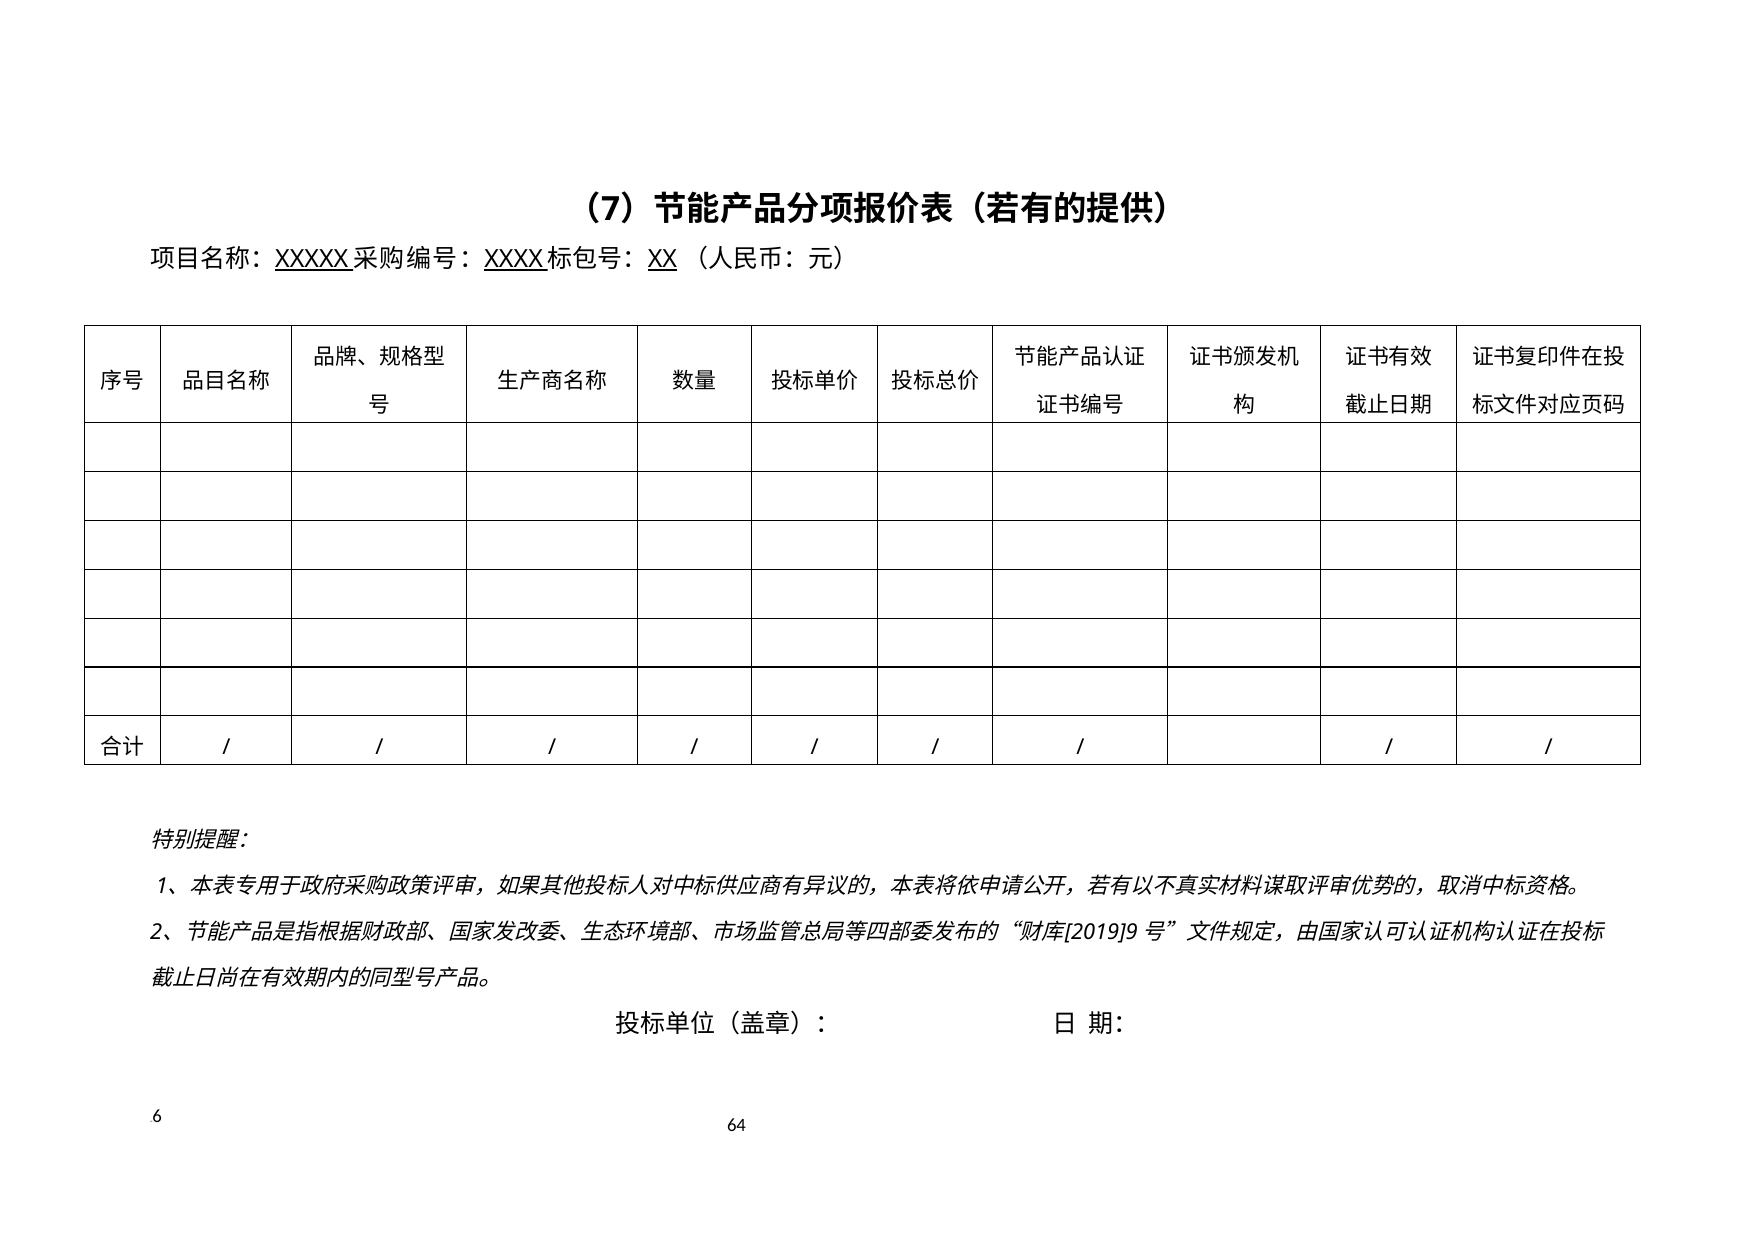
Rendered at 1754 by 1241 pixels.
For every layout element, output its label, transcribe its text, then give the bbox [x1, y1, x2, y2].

table_cell [85, 668, 160, 715]
table_cell / [1321, 716, 1456, 764]
table_cell / [993, 716, 1167, 764]
table_cell [638, 472, 751, 519]
table_cell [638, 423, 751, 471]
table_header 证书颁发机构 [1168, 326, 1320, 422]
table_cell [467, 570, 637, 617]
table_cell [292, 521, 466, 568]
table_cell [85, 423, 160, 471]
table_cell [292, 668, 466, 715]
table_cell [1321, 619, 1456, 666]
table_cell [292, 570, 466, 617]
table_cell [878, 472, 992, 519]
table_cell [161, 668, 291, 715]
table_cell [1457, 668, 1640, 715]
table_cell [85, 619, 160, 666]
table_cell [1457, 570, 1640, 617]
table_cell / [752, 716, 877, 764]
table_cell [85, 472, 160, 519]
table_cell [752, 619, 877, 666]
table_cell / [292, 716, 466, 764]
table_cell [292, 472, 466, 519]
table_cell [1457, 619, 1640, 666]
table_cell [1457, 521, 1640, 568]
table_cell [1321, 570, 1456, 617]
table_cell [638, 521, 751, 568]
table_cell [993, 423, 1167, 471]
table_cell [878, 521, 992, 568]
table_cell [161, 619, 291, 666]
table_cell [1457, 472, 1640, 519]
table_cell [292, 423, 466, 471]
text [150, 994, 1604, 1042]
table_cell / [161, 716, 291, 764]
table_cell [1168, 716, 1320, 764]
text 2、节能产品是指根据财政部、国家发改委、生态环境部、市场监管总局等四部委发布的“财库[2019]9号”文件规定，由国家认可认证机构认证在投标截止日尚在有效期内的同型号产品。 [150, 903, 1604, 994]
table_cell [878, 570, 992, 617]
table_cell [467, 423, 637, 471]
table_header 生产商名称 [467, 326, 637, 422]
table_cell [638, 570, 751, 617]
table_cell [993, 521, 1167, 568]
table_cell 合计 [85, 716, 160, 764]
table_cell [161, 423, 291, 471]
table_cell [878, 619, 992, 666]
table_cell [161, 521, 291, 568]
table_cell [1168, 521, 1320, 568]
table_cell [638, 668, 751, 715]
table_cell [1168, 472, 1320, 519]
table_cell [467, 668, 637, 715]
table_cell [878, 668, 992, 715]
table_cell [85, 521, 160, 568]
table_header 证书复印件在投标文件对应页码 [1457, 326, 1640, 422]
table_cell [752, 521, 877, 568]
table_header 序号 [85, 326, 160, 422]
table_cell [467, 472, 637, 519]
table_cell [1168, 570, 1320, 617]
table_cell [752, 570, 877, 617]
table_header 品目名称 [161, 326, 291, 422]
table_cell [1457, 423, 1640, 471]
table_header 投标总价 [878, 326, 992, 422]
table_cell [1321, 668, 1456, 715]
text 项目名称：XXXXX采购编号：XXXX标包号：XX （人民币：元） [150, 229, 1604, 277]
table_cell [1321, 472, 1456, 519]
table_cell [752, 472, 877, 519]
table_cell [467, 619, 637, 666]
table_cell [292, 619, 466, 666]
table_cell [1321, 521, 1456, 568]
table_header 品牌、规格型号 [292, 326, 466, 422]
table_cell / [878, 716, 992, 764]
table_cell [993, 570, 1167, 617]
table_cell [993, 668, 1167, 715]
table_cell [638, 619, 751, 666]
table_cell [1321, 423, 1456, 471]
table_cell [752, 423, 877, 471]
table_cell [467, 521, 637, 568]
table_cell / [638, 716, 751, 764]
text 特别提醒： [150, 811, 1604, 857]
table_cell [752, 668, 877, 715]
table_cell [878, 423, 992, 471]
table_cell [85, 570, 160, 617]
table_header 数量 [638, 326, 751, 422]
table_cell / [467, 716, 637, 764]
table_cell [993, 619, 1167, 666]
table_cell [1168, 668, 1320, 715]
table_cell [1168, 423, 1320, 471]
table_cell [161, 472, 291, 519]
table_header 投标单价 [752, 326, 877, 422]
table_header 证书有效 截止日期 [1321, 326, 1456, 422]
table_cell / [1457, 716, 1640, 764]
text （7）节能产品分项报价表（若有的提供） [150, 187, 1604, 229]
table_header 节能产品认证证书编号 [993, 326, 1167, 422]
text 1、本表专用于政府采购政策评审，如果其他投标人对中标供应商有异议的，本表将依申请公开，若有以不真实材料谋取评审优势的，取消中标资格。 [150, 857, 1604, 903]
table_cell [161, 570, 291, 617]
table_cell [1168, 619, 1320, 666]
table_cell [993, 472, 1167, 519]
